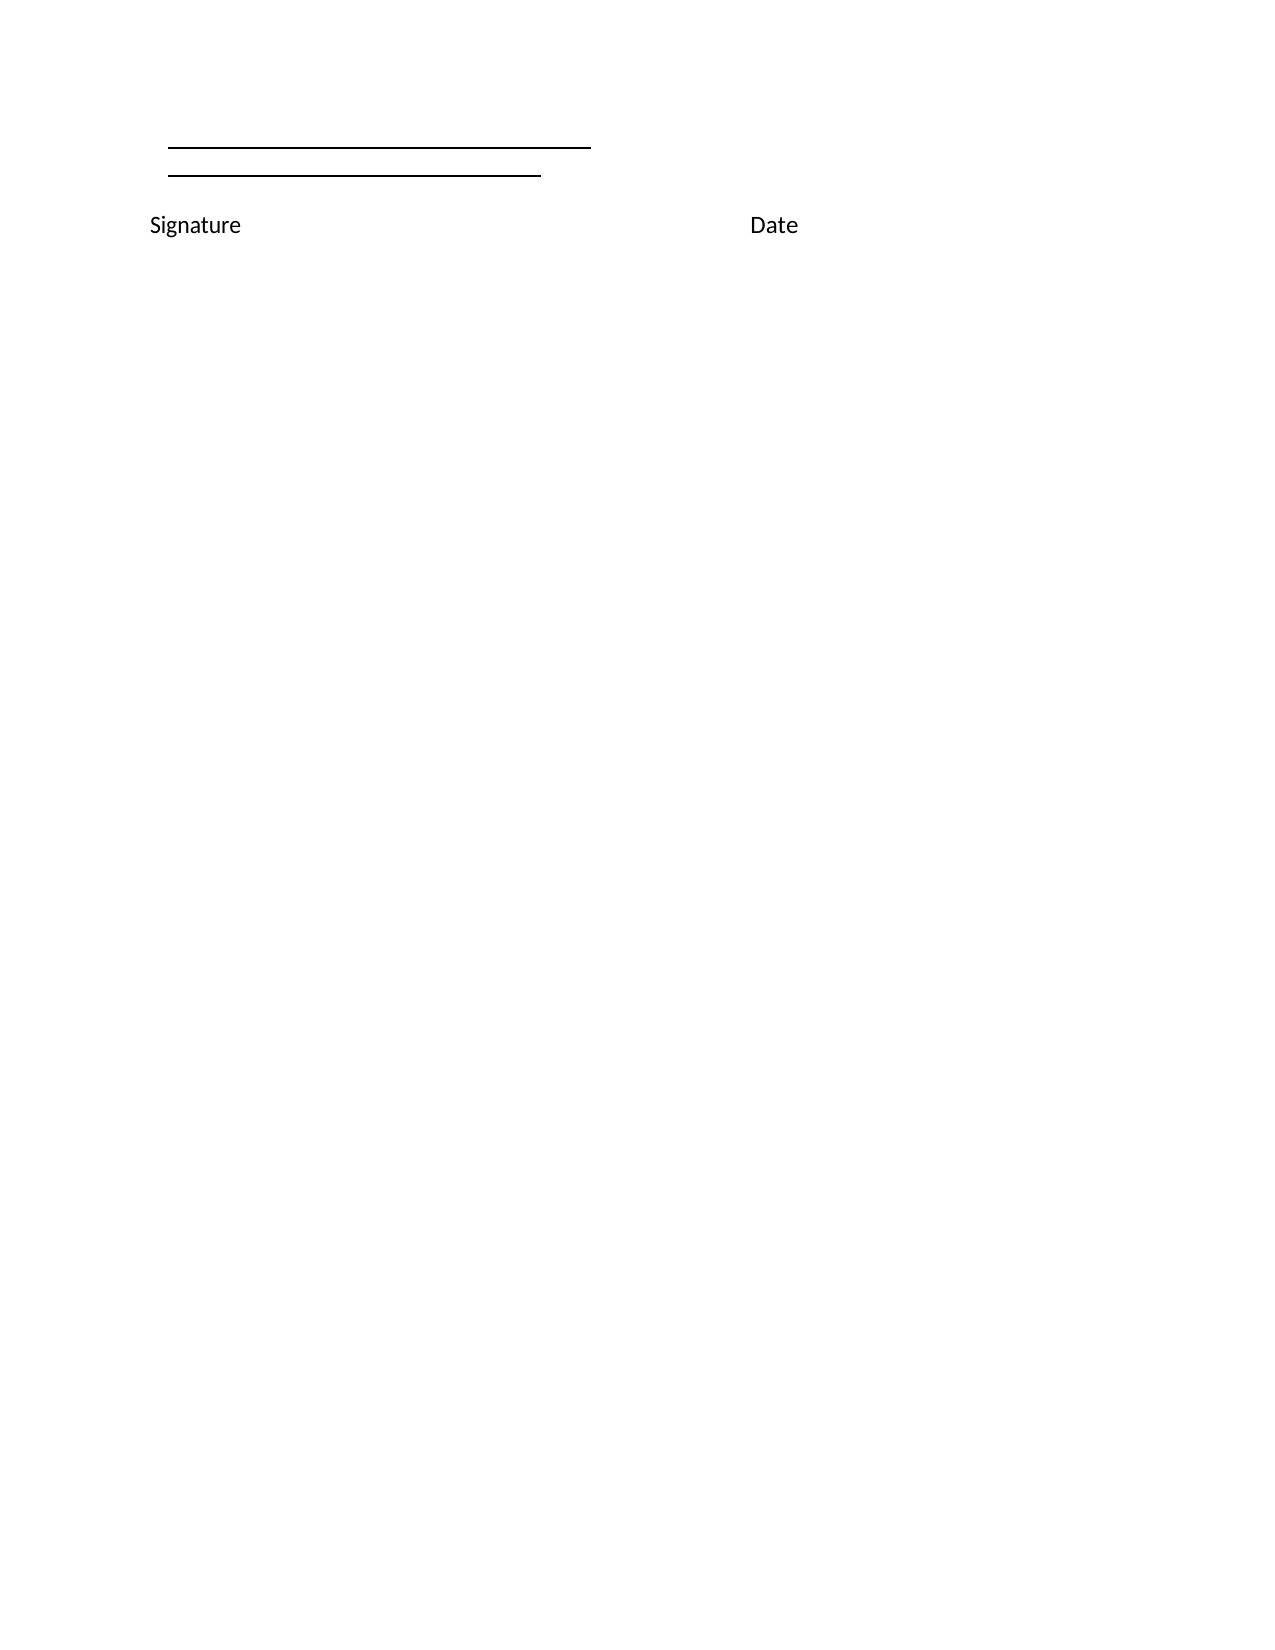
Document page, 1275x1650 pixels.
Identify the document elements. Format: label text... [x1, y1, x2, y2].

text Signature Date [150, 209, 1139, 240]
